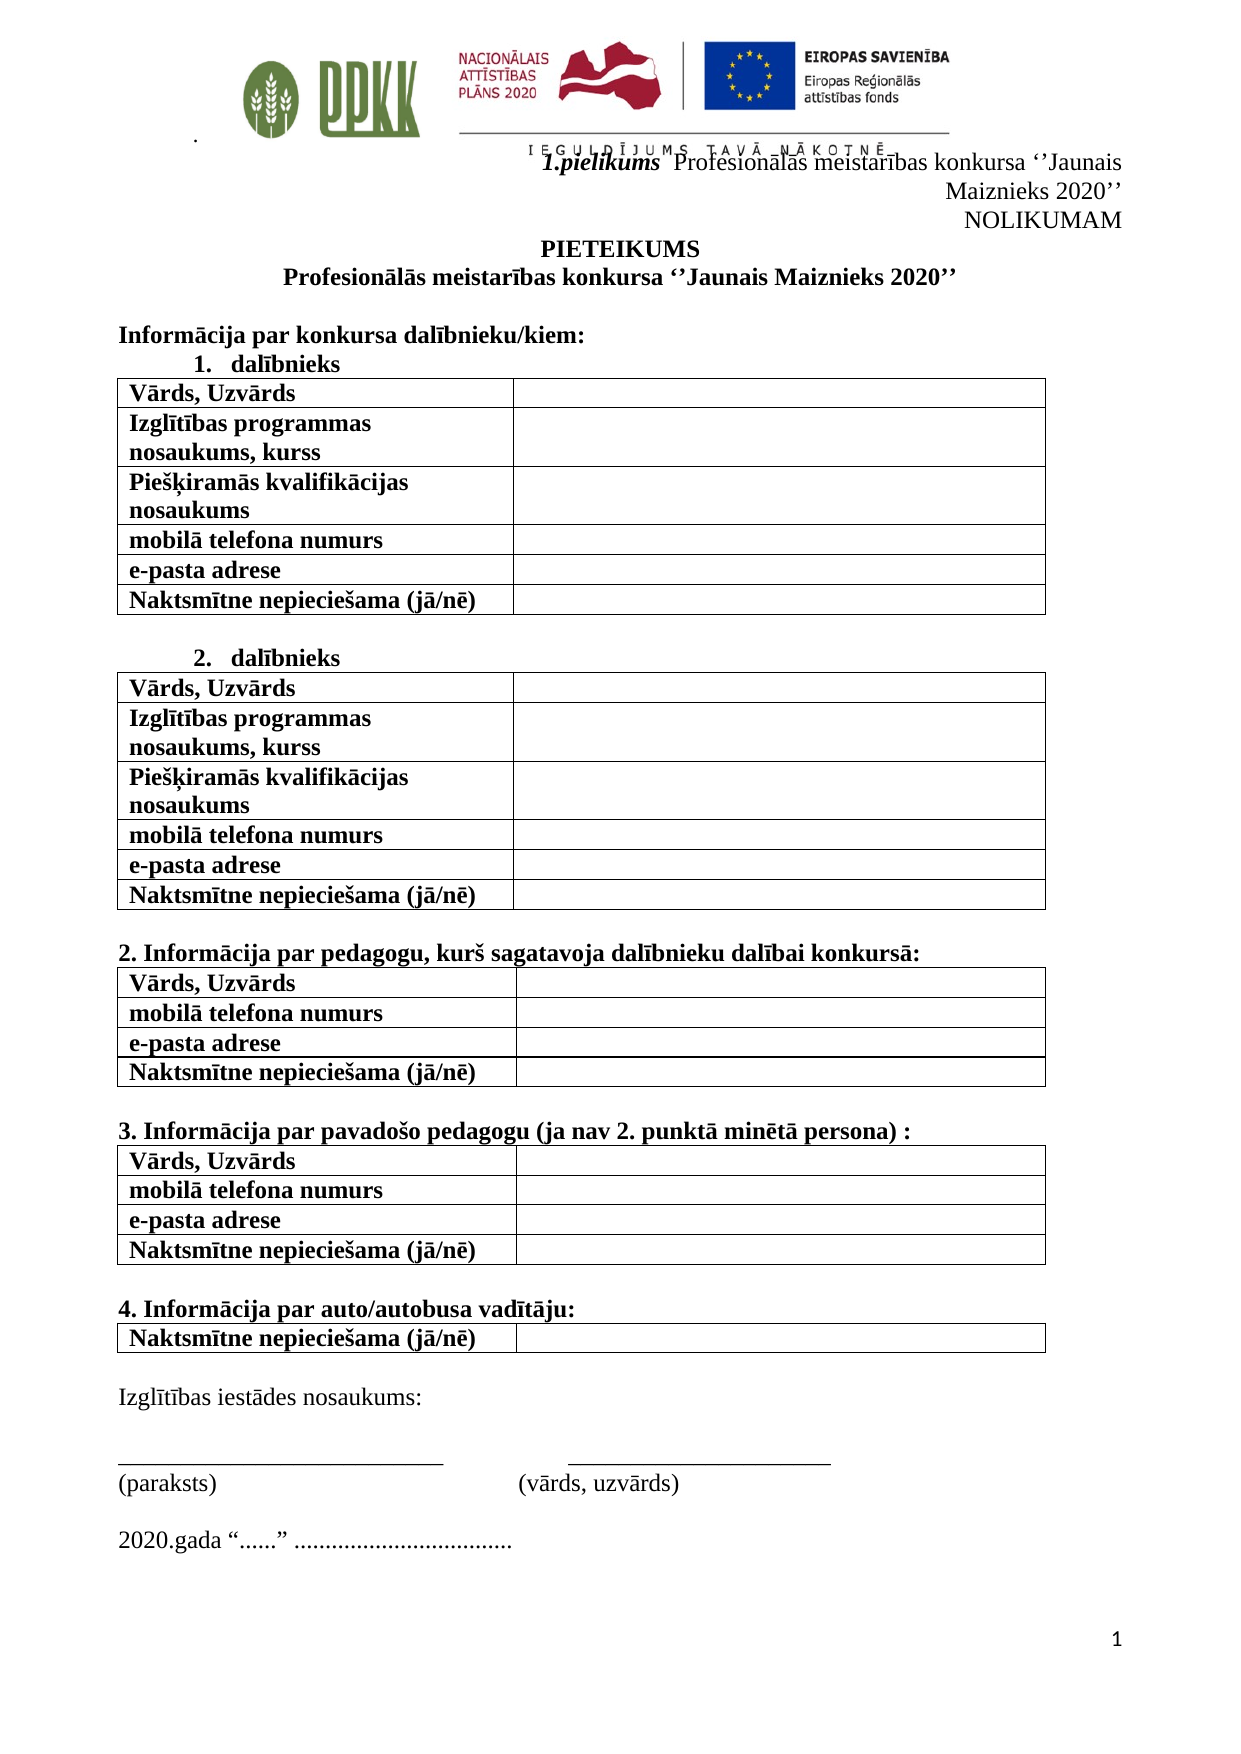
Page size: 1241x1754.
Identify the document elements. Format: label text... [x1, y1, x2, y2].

table_cell Naktsmītne nepieciešama (jā/nē) [118, 1058, 516, 1086]
table_cell [517, 1205, 1045, 1234]
text Pieteikums [118, 234, 1122, 262]
text 3. Informācija par pavadošo pedagogu (ja nav 2. punktā minētā persona) : [118, 1116, 1122, 1145]
picture [235, 43, 441, 121]
table_cell [514, 850, 1045, 879]
table_header Vārds, Uzvārds [118, 673, 513, 702]
table_header [514, 673, 1045, 702]
text 2. Informācija par pedagogu, kurš sagatavoja dalībnieku dalībai konkursā: [118, 938, 1122, 967]
table_cell [517, 1028, 1045, 1056]
table_header Vārds, Uzvārds [118, 1146, 516, 1174]
text 1.pielikums Profesionālās meistarības konkursa ‘’Jaunais Maiznieks 2020’’ [118, 147, 1122, 205]
text Informācija par konkursa dalībnieku/kiem: [118, 320, 1122, 349]
text Profesionālās meistarības konkursa ‘’Jaunais Maiznieks 2020’’ [118, 262, 1122, 291]
table_cell [514, 585, 1045, 614]
table_cell [514, 703, 1045, 761]
table_header [514, 379, 1045, 407]
table_header [517, 968, 1045, 997]
table_cell [514, 880, 1045, 908]
text __________________________ _____________________ [118, 1439, 1122, 1468]
table_cell e-pasta adrese [118, 1028, 516, 1056]
text Izglītības iestādes nosaukums: [118, 1382, 1122, 1411]
table_cell mobilā telefona numurs [118, 1176, 516, 1204]
table_cell [514, 762, 1045, 819]
text NOLIKUMAM [118, 205, 1122, 234]
table_cell Naktsmītne nepieciešama (jā/nē) [118, 1235, 516, 1264]
list . [193, 121, 1122, 147]
table_header Naktsmītne nepieciešama (jā/nē) [118, 1324, 516, 1352]
table_cell e-pasta adrese [118, 555, 513, 584]
table_cell Izglītības programmas nosaukums, kurss [118, 408, 513, 466]
text 2020.gada “......” ................................... [118, 1525, 1122, 1554]
table_cell [514, 820, 1045, 849]
text (paraksts) (vārds, uzvārds) [118, 1468, 1122, 1496]
table_cell e-pasta adrese [118, 850, 513, 879]
table_cell Izglītības programmas nosaukums, kurss [118, 703, 513, 761]
table_header Vārds, Uzvārds [118, 379, 513, 407]
table_cell [514, 408, 1045, 466]
table_header [517, 1324, 1045, 1352]
table_header Vārds, Uzvārds [118, 968, 516, 997]
table_cell [517, 1176, 1045, 1204]
table_cell Piešķiramās kvalifikācijas nosaukums [118, 467, 513, 524]
table_cell [514, 555, 1045, 584]
table_cell [517, 1235, 1045, 1264]
table_cell [517, 998, 1045, 1027]
table_cell [514, 467, 1045, 524]
table_cell [514, 525, 1045, 554]
table_cell mobilā telefona numurs [118, 998, 516, 1027]
text 4. Informācija par auto/autobusa vadītāju: [118, 1294, 1122, 1322]
list dalībnieks [193, 643, 1122, 672]
table_cell e-pasta adrese [118, 1205, 516, 1234]
table_cell Piešķiramās kvalifikācijas nosaukums [118, 762, 513, 819]
picture [451, 36, 960, 121]
table_header [517, 1146, 1045, 1174]
table_cell [517, 1058, 1045, 1086]
table_cell Naktsmītne nepieciešama (jā/nē) [118, 880, 513, 908]
table_cell Naktsmītne nepieciešama (jā/nē) [118, 585, 513, 614]
table_cell mobilā telefona numurs [118, 525, 513, 554]
list dalībnieks [193, 349, 1122, 377]
table_cell mobilā telefona numurs [118, 820, 513, 849]
